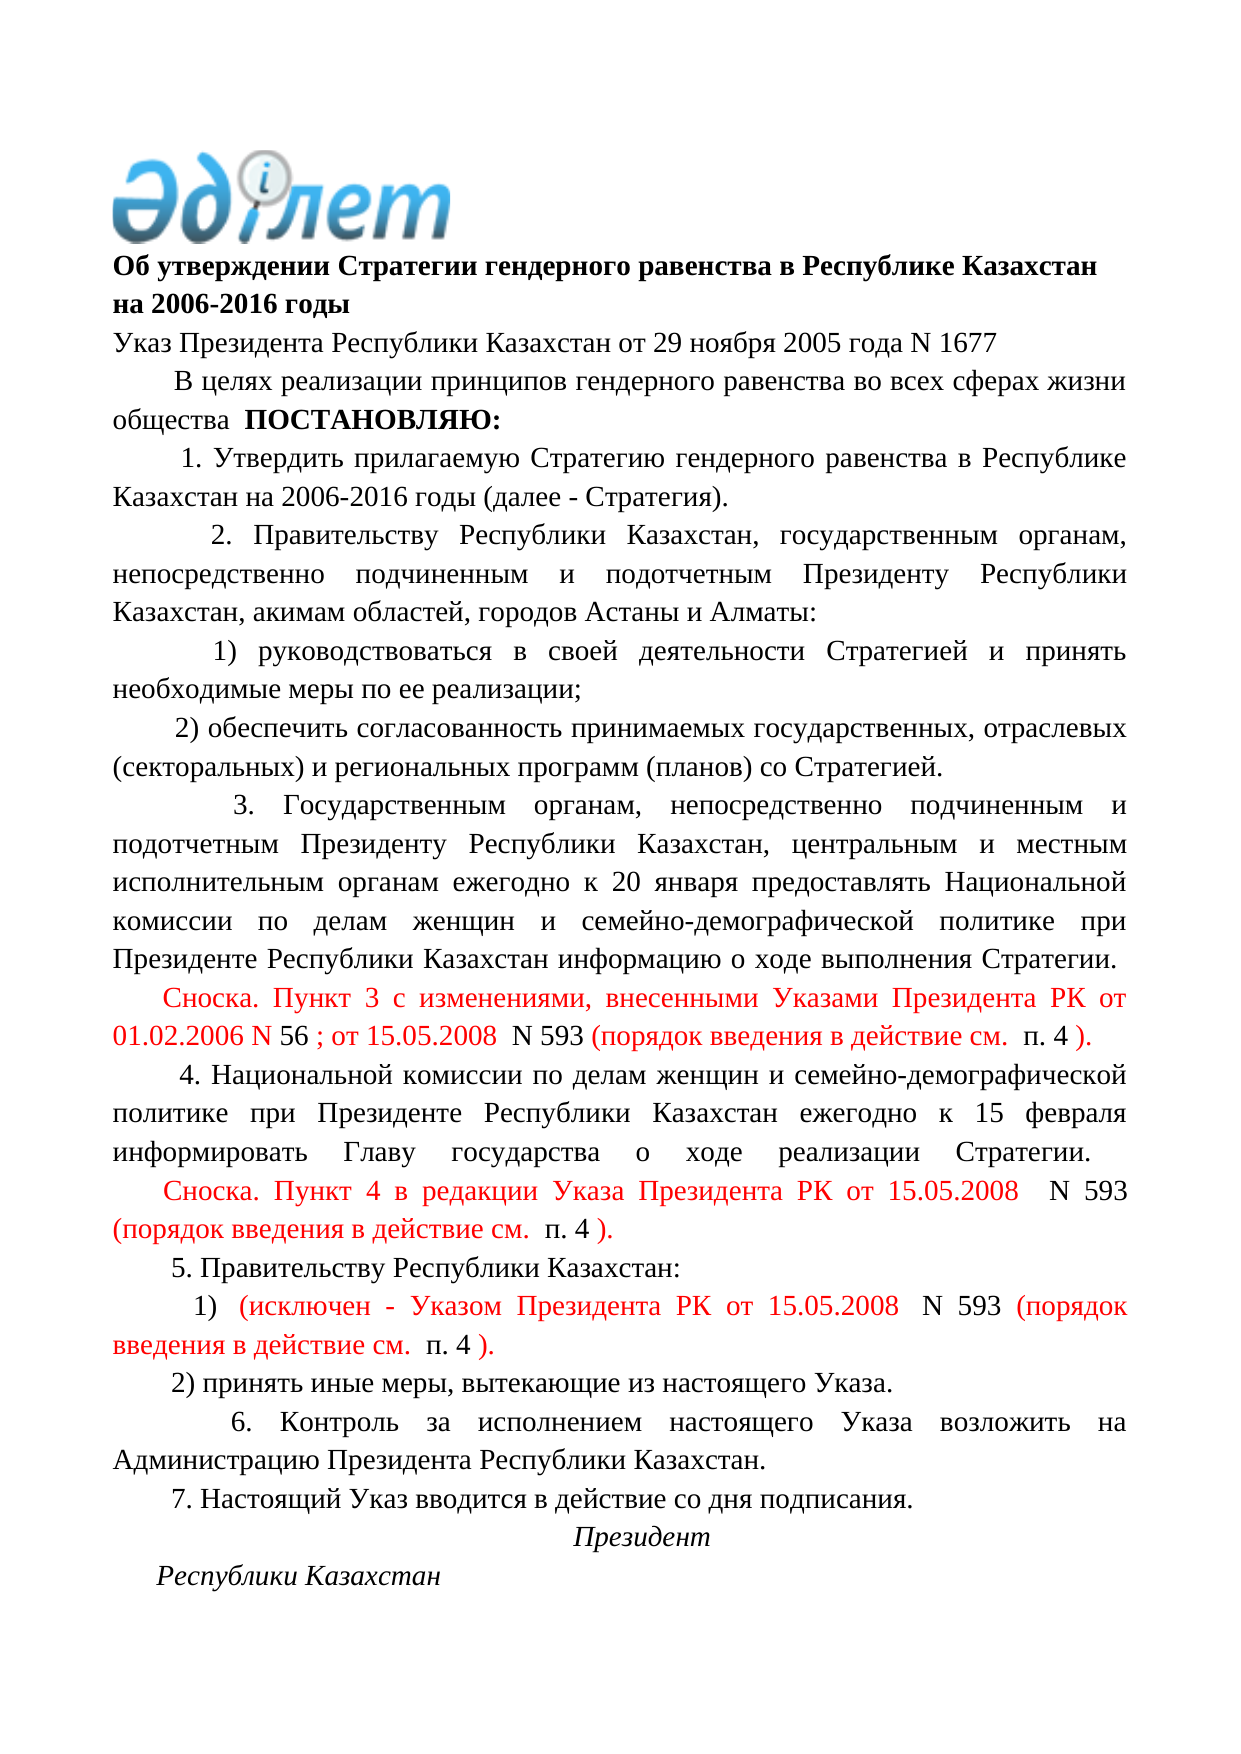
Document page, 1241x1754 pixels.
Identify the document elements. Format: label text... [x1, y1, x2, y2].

text 6. Контроль за исполнением настоящего Указа возложить на Администрацию Президента Республики Казахстан. [112, 1404, 1128, 1476]
text 2) принять иные меры, вытекающие из настоящего Указа. [112, 1365, 1128, 1399]
text 1) руководствоваться в своей деятельности Стратегией и принять необходимые меры по ее реализации; [112, 633, 1128, 705]
text Президент Республики Казахстан [112, 1519, 1128, 1592]
text 4. Национальной комиссии по делам женщин и семейно-демографической политике при Президенте Республики Казахстан ежегодно к 15 февраля информировать Главу государства о ходе реализации Стратегии. Сноска. Пункт 4 в редакции Указа Президента РК от 15.05.2008 N 593 (порядок введения в действие см. п. 4 ). [112, 1057, 1128, 1245]
text 2. Правительству Республики Казахстан, государственным органам, непосредственно подчиненным и подотчетным Президенту Республики Казахстан, акимам областей, городов Астаны и Алматы: [112, 517, 1128, 628]
text 3. Государственным органам, непосредственно подчиненным и подотчетным Президенту Республики Казахстан, центральным и местным исполнительным органам ежегодно к 20 января предоставлять Национальной комиссии по делам женщин и семейно-демографической политике при Президенте Республики Казахстан информацию о ходе выполнения Стратегии. Сноска. Пункт 3 с изменениями, внесенными Указами Президента РК от 01.02.2006 N 56 ; от 15.05.2008 N 593 (порядок введения в действие см. п. 4 ). [112, 787, 1128, 1052]
text В целях реализации принципов гендерного равенства во всех сферах жизни общества ПОСТАНОВЛЯЮ: [112, 363, 1128, 435]
text 2) обеспечить согласованность принимаемых государственных, отраслевых (секторальных) и региональных программ (планов) со Стратегией. [112, 710, 1128, 782]
text 1. Утвердить прилагаемую Стратегию гендерного равенства в Республике Казахстан на 2006-2016 годы (далее - Стратегия). [112, 440, 1128, 512]
text 5. Правительству Республики Казахстан: [112, 1250, 1128, 1283]
picture [112, 150, 451, 244]
text Об утверждении Стратегии гендерного равенства в Республике Казахстан на 2006-2016 годы [112, 248, 1128, 320]
text 1) (исключен - Указом Президента РК от 15.05.2008 N 593 (порядок введения в действие см. п. 4 ). [112, 1288, 1128, 1360]
text Указ Президента Республики Казахстан от 29 ноября 2005 года N 1677 [112, 325, 1128, 358]
text 7. Настоящий Указ вводится в действие со дня подписания. [112, 1481, 1128, 1514]
